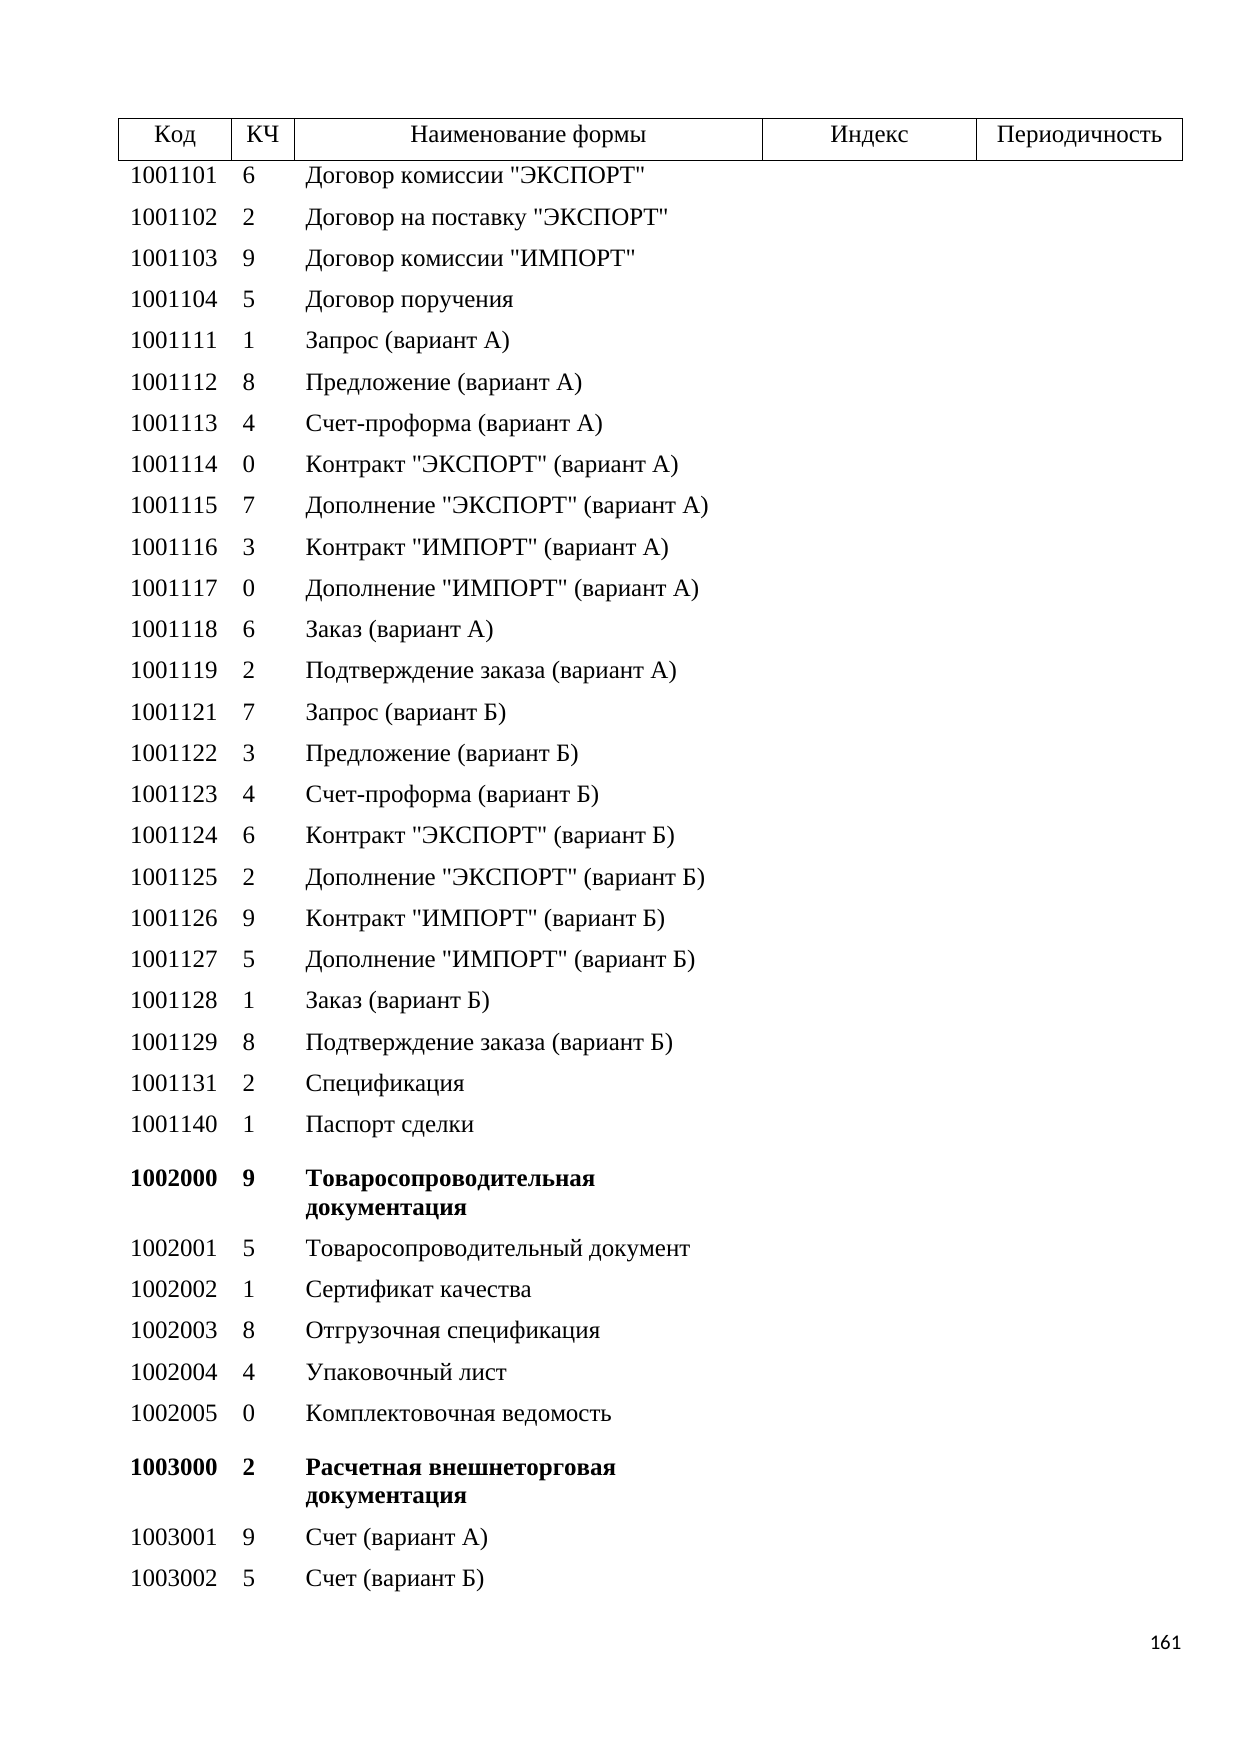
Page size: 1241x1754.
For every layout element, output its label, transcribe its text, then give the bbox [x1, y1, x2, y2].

table_header КЧ [232, 119, 294, 160]
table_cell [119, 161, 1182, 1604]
table_header Код [119, 119, 231, 160]
table_header Периодичность [977, 119, 1182, 160]
table_header Наименование формы [295, 119, 762, 160]
table_header Индекс [763, 119, 976, 160]
